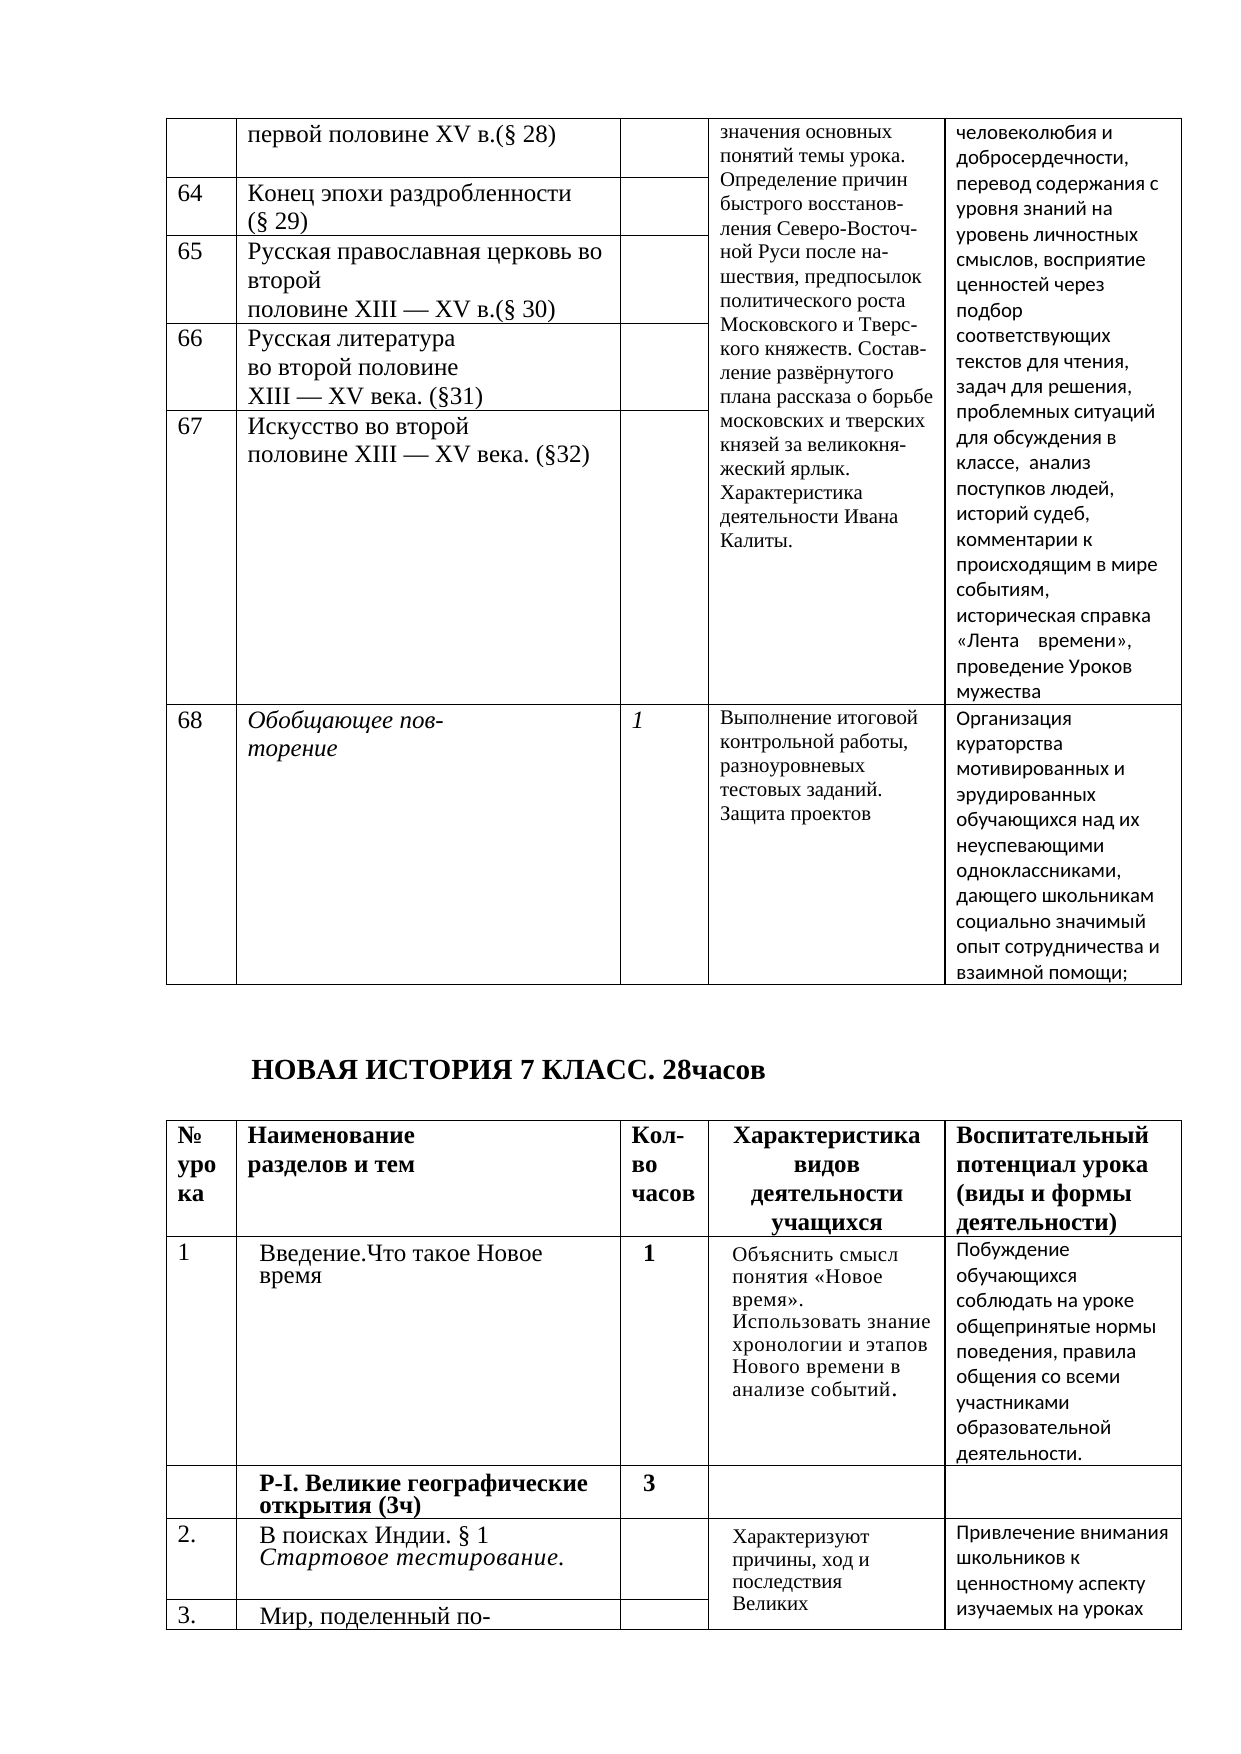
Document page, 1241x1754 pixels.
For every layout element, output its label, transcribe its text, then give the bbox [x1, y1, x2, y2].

table_cell 3. [167, 1600, 236, 1629]
table_cell Русская православная церковь во второй половине XIII — XV в.(§ 30) [237, 236, 620, 322]
table_cell [621, 119, 708, 177]
table_cell Привлечение внимания школьников к ценностному аспекту изучаемых на уроках явлений через создание специальных тематических научно-исследовательских проектов организация работы с получаемой на уроке социально значимой информацией [946, 1519, 1181, 1629]
table_cell [621, 236, 708, 322]
table_cell 2. [167, 1519, 236, 1599]
table_cell Конец эпохи раздробленности (§ 29) [237, 178, 620, 235]
table_cell [621, 1600, 708, 1629]
table_cell [709, 1466, 944, 1518]
table_cell [946, 1466, 1181, 1518]
table_cell 1 [621, 705, 708, 984]
table_cell 68 [167, 705, 236, 984]
table_cell [621, 324, 708, 410]
table_cell Организация кураторства мотивированных и эрудированных обучающихся над их неуспевающими одноклассниками, дающего школьникам социально значимый опыт сотрудничества и взаимной помощи; [946, 705, 1181, 984]
table_cell Объяснить смысл понятия «Новое время». Использовать знание хронологии и этапов Нового времени в анализе событий. [709, 1237, 944, 1465]
table_cell 63 [167, 119, 236, 177]
table_header Кол-во часов [621, 1121, 708, 1236]
table_cell 65 [167, 236, 236, 322]
table_cell Р-I. Великие географические открытия (3ч) [237, 1466, 620, 1518]
table_header Характеристика видов деятельности учащихся [709, 1121, 944, 1236]
table_cell Обобщающее пов- торение [237, 705, 620, 984]
table_cell Мир, поделенный по- полам. § 2 [237, 1600, 620, 1629]
table_cell Искусство во второй половине XIII — XV века. (§32) [237, 411, 620, 704]
table_cell [621, 1519, 708, 1599]
table_cell Выполнение итоговой контрольной работы, разноуровневых тестовых заданий. Защита проектов [709, 705, 944, 984]
table_cell 1 [167, 1237, 236, 1465]
text НОВАЯ ИСТОРИЯ 7 КЛАСС. 28часов [177, 1052, 1152, 1086]
table_cell Введение.Что такое Новое время [237, 1237, 620, 1465]
table_cell 64 [167, 178, 236, 235]
table_cell Характеризуют причины, ход и последствия Великих географических открытий, дают образную характеристику личностей перво- открывателей новых земель; показывают на карте маршруты наиболее значимых открытий, [709, 1519, 944, 1629]
table_cell [621, 411, 708, 704]
table_cell 67 [167, 411, 236, 704]
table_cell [237, 119, 620, 177]
table_header Наименование разделов и тем [237, 1121, 620, 1236]
table_cell [621, 178, 708, 235]
table_header № урока [167, 1121, 236, 1236]
table_cell 1 [621, 1237, 708, 1465]
table_cell 3 [621, 1466, 708, 1518]
table_cell В поисках Индии. § 1 Стартовое тестирование. [237, 1519, 620, 1599]
table_cell Побуждение обучающихся соблюдать на уроке общепринятые нормы поведения, правила общения со всеми участниками образовательной деятельности. [946, 1237, 1181, 1465]
table_cell Русская литература во второй половине XIII — XV века. (§31) [237, 324, 620, 410]
table_cell [167, 1466, 236, 1518]
table_cell 66 [167, 324, 236, 410]
table_header Воспитательный потенциал урока (виды и формы деятельности) [946, 1121, 1181, 1236]
